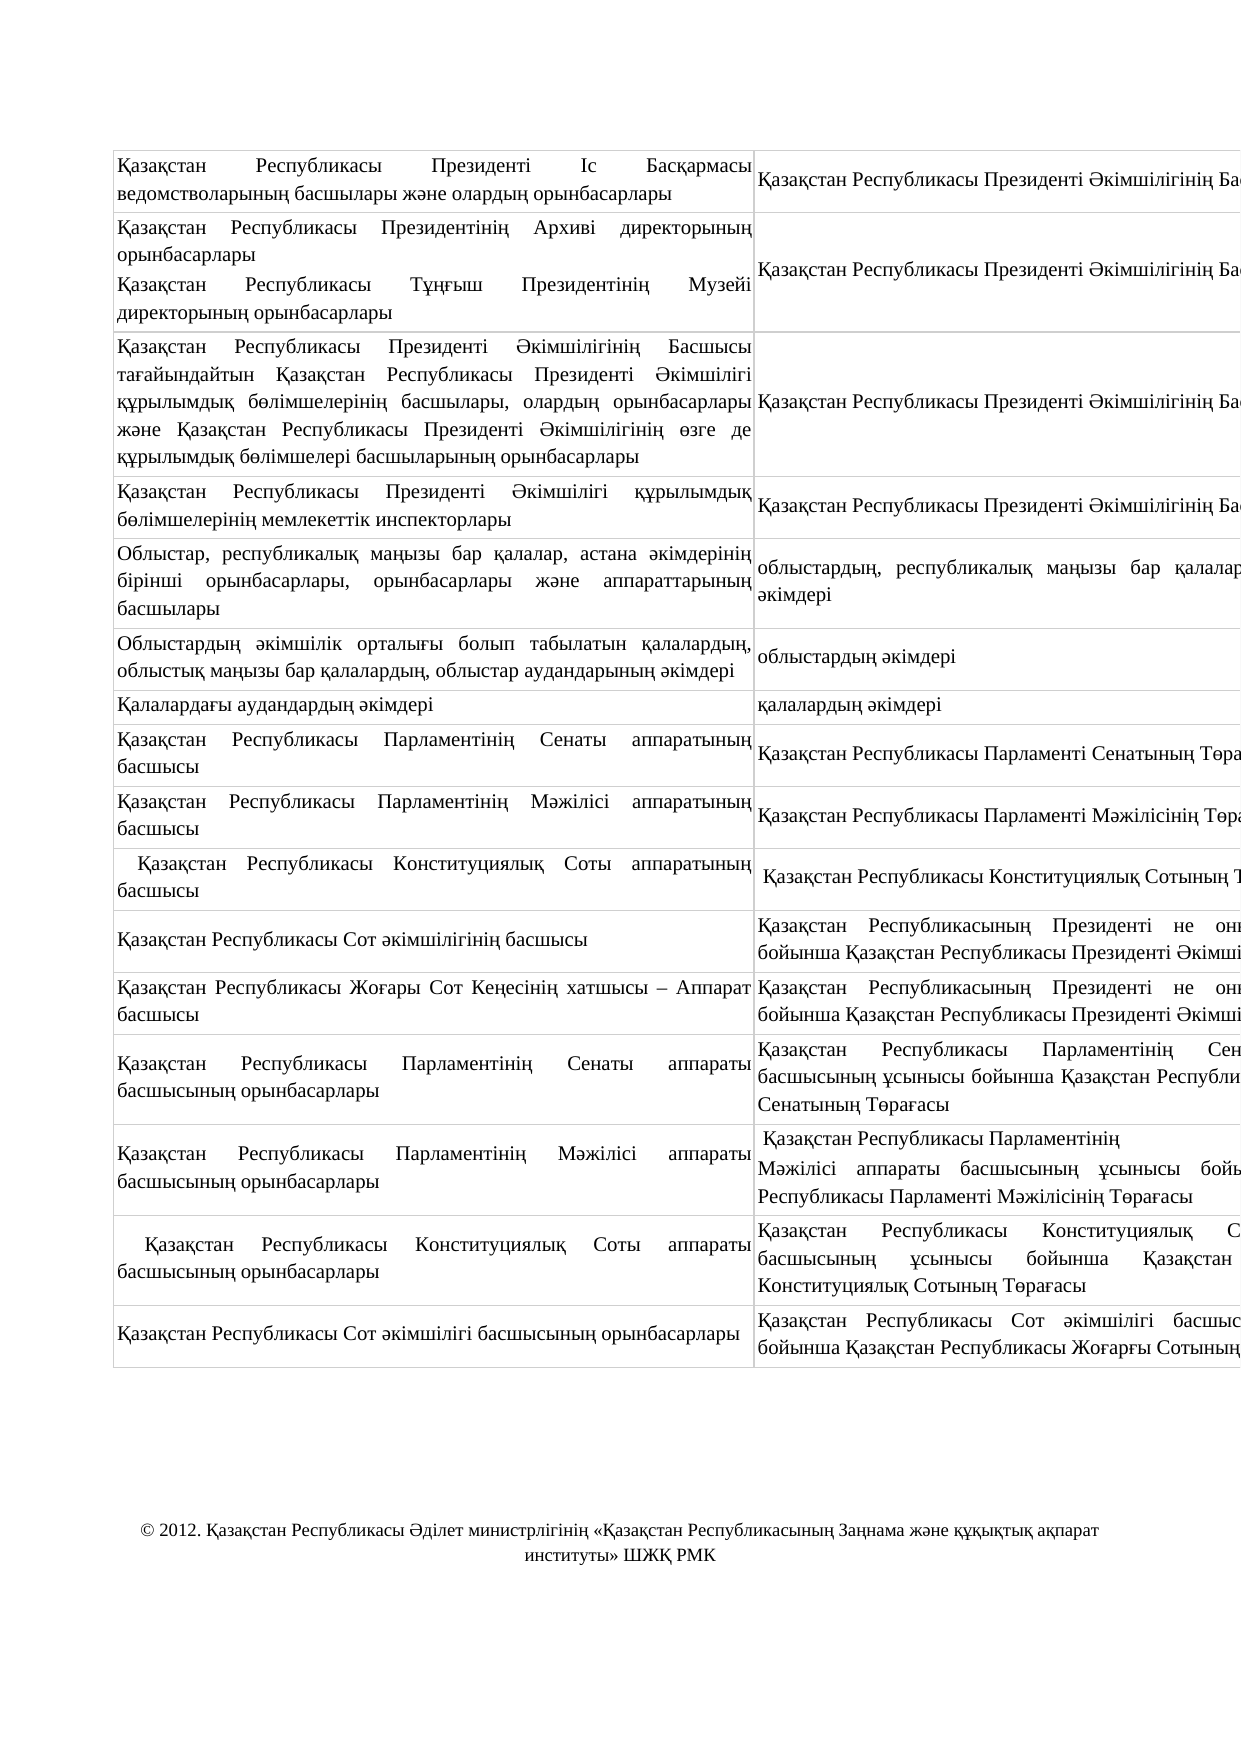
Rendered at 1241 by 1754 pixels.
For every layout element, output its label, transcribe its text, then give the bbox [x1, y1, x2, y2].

table_cell Қазақстан Республикасы Сот әкімшілігі басшысының ұсынысы бойынша Қазақстан Республикасы Жоғарғы Сотының Төрағасы [755, 1306, 1240, 1367]
table_cell Қазақстан Республикасы Конституциялық Сотының Төрағасы [755, 849, 1240, 910]
table_cell Қазақстан Республикасы Конституциялық Соты аппаратының басшысы [114, 849, 753, 910]
table_cell облыстардың әкімдері [755, 629, 1240, 689]
table_cell Қазақстан Республикасы Президенті Әкімшілігінің Басшысы тағайындайтын Қазақстан Республикасы Президенті Әкімшілігі құрылымдық бөлімшелерінің басшылары, олардың орынбасарлары және Қазақстан Республикасы Президенті Әкімшілігінің өзге де құрылымдық бөлімшелері басшыларының орынбасарлары [114, 333, 753, 476]
table_cell Қазақстан Республикасы Парламентінің Мәжілісі аппараты басшысының орынбасарлары [114, 1125, 753, 1215]
table_cell Қазақстан Республикасы Парламентінің Сенаты аппараты басшысының орынбасарлары [114, 1035, 753, 1123]
table_cell Қазақстан Республикасы Конституциялық Соты аппараты басшысының ұсынысы бойынша Қазақстан Республикасы Конституциялық Сотының Төрағасы [755, 1216, 1240, 1305]
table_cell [755, 151, 1240, 212]
table_cell Қазақстан Республикасы Сот әкімшілігі басшысының орынбасарлары [114, 1306, 753, 1367]
table_cell Облыстардың әкімшілік орталығы болып табылатын қалалардың, облыстық маңызы бар қалалардың, облыстар аудандарының әкімдері [114, 629, 753, 689]
table_cell Қазақстан Республикасы Сот әкімшілігінің басшысы [114, 911, 753, 972]
table_cell Қазақстан Республикасы Президенті Әкімшілігінің Басшысы [755, 333, 1240, 476]
table_cell Қалалардағы аудандардың әкімдері [114, 691, 753, 724]
table_cell Қазақстан Республикасының Президенті не оның тапсырмасы бойынша Қазақстан Республикасы Президенті Әкімшілігінің Басшысы [755, 911, 1240, 972]
table_cell Қазақстан Республикасы Президенті Әкімшілігінің Басшысы [755, 213, 1240, 331]
text © 2012. Қазақстан Республикасы Әділет министрлігінің «Қазақстан Республикасының Заңнама және құқықтық ақпарат институты» ШЖҚ РМК [112, 1519, 1128, 1565]
table_cell Қазақстан Республикасы Парламентінің Мәжілісі аппараты басшысының ұсынысы бойынша Қазақстан Республикасы Парламенті Мәжілісінің Төрағасы [755, 1125, 1240, 1215]
table_cell Қазақстан Республикасы Президенті Әкімшілігінің Басшысы [755, 477, 1240, 538]
table_cell облыстардың, республикалық маңызы бар қалалардың, астананың әкімдері [755, 539, 1240, 628]
table_cell Қазақстан Республикасы Конституциялық Соты аппараты басшысының орынбасарлары [114, 1216, 753, 1305]
table_cell Қазақстан Республикасы Президенті Әкімшілігі құрылымдық бөлімшелерінің мемлекеттік инспекторлары [114, 477, 753, 538]
table_cell Қазақстан Республикасы Парламенті Сенатының Төрағасы [755, 725, 1240, 786]
table_cell Қазақстан Республикасы Президентінің Архиві директорының орынбасарлары Қазақстан Республикасы Тұңғыш Президентінің Музейі директорының орынбасарлары [114, 213, 753, 331]
table_cell Қазақстан Республикасы Парламентінің Сенаты аппаратының басшысы [114, 725, 753, 786]
table_cell Облыстар, республикалық маңызы бар қалалар, астана әкімдерінің бірінші орынбасарлары, орынбасарлары және аппараттарының басшылары [114, 539, 753, 628]
table_cell Қазақстан Республикасы Парламентінің Сенаты аппараты басшысының ұсынысы бойынша Қазақстан Республикасы Парламенті Сенатының Төрағасы [755, 1035, 1240, 1123]
table_cell Қазақстан Республикасының Президенті не оның тапсырмасы бойынша Қазақстан Республикасы Президенті Әкімшілігінің Басшысы [755, 973, 1240, 1034]
table_cell Қазақстан Республикасы Парламенті Мәжілісінің Төрағасы [755, 787, 1240, 848]
table_cell Қазақстан Республикасы Президенті Іс Басқармасы ведомстволарының басшылары және олардың орынбасарлары [114, 151, 753, 212]
table_cell Қазақстан Республикасы Жоғары Сот Кеңесінің хатшысы – Аппарат басшысы [114, 973, 753, 1034]
table_cell Қазақстан Республикасы Парламентінің Мәжілісі аппаратының басшысы [114, 787, 753, 848]
table_cell қалалардың әкімдері [755, 691, 1240, 724]
